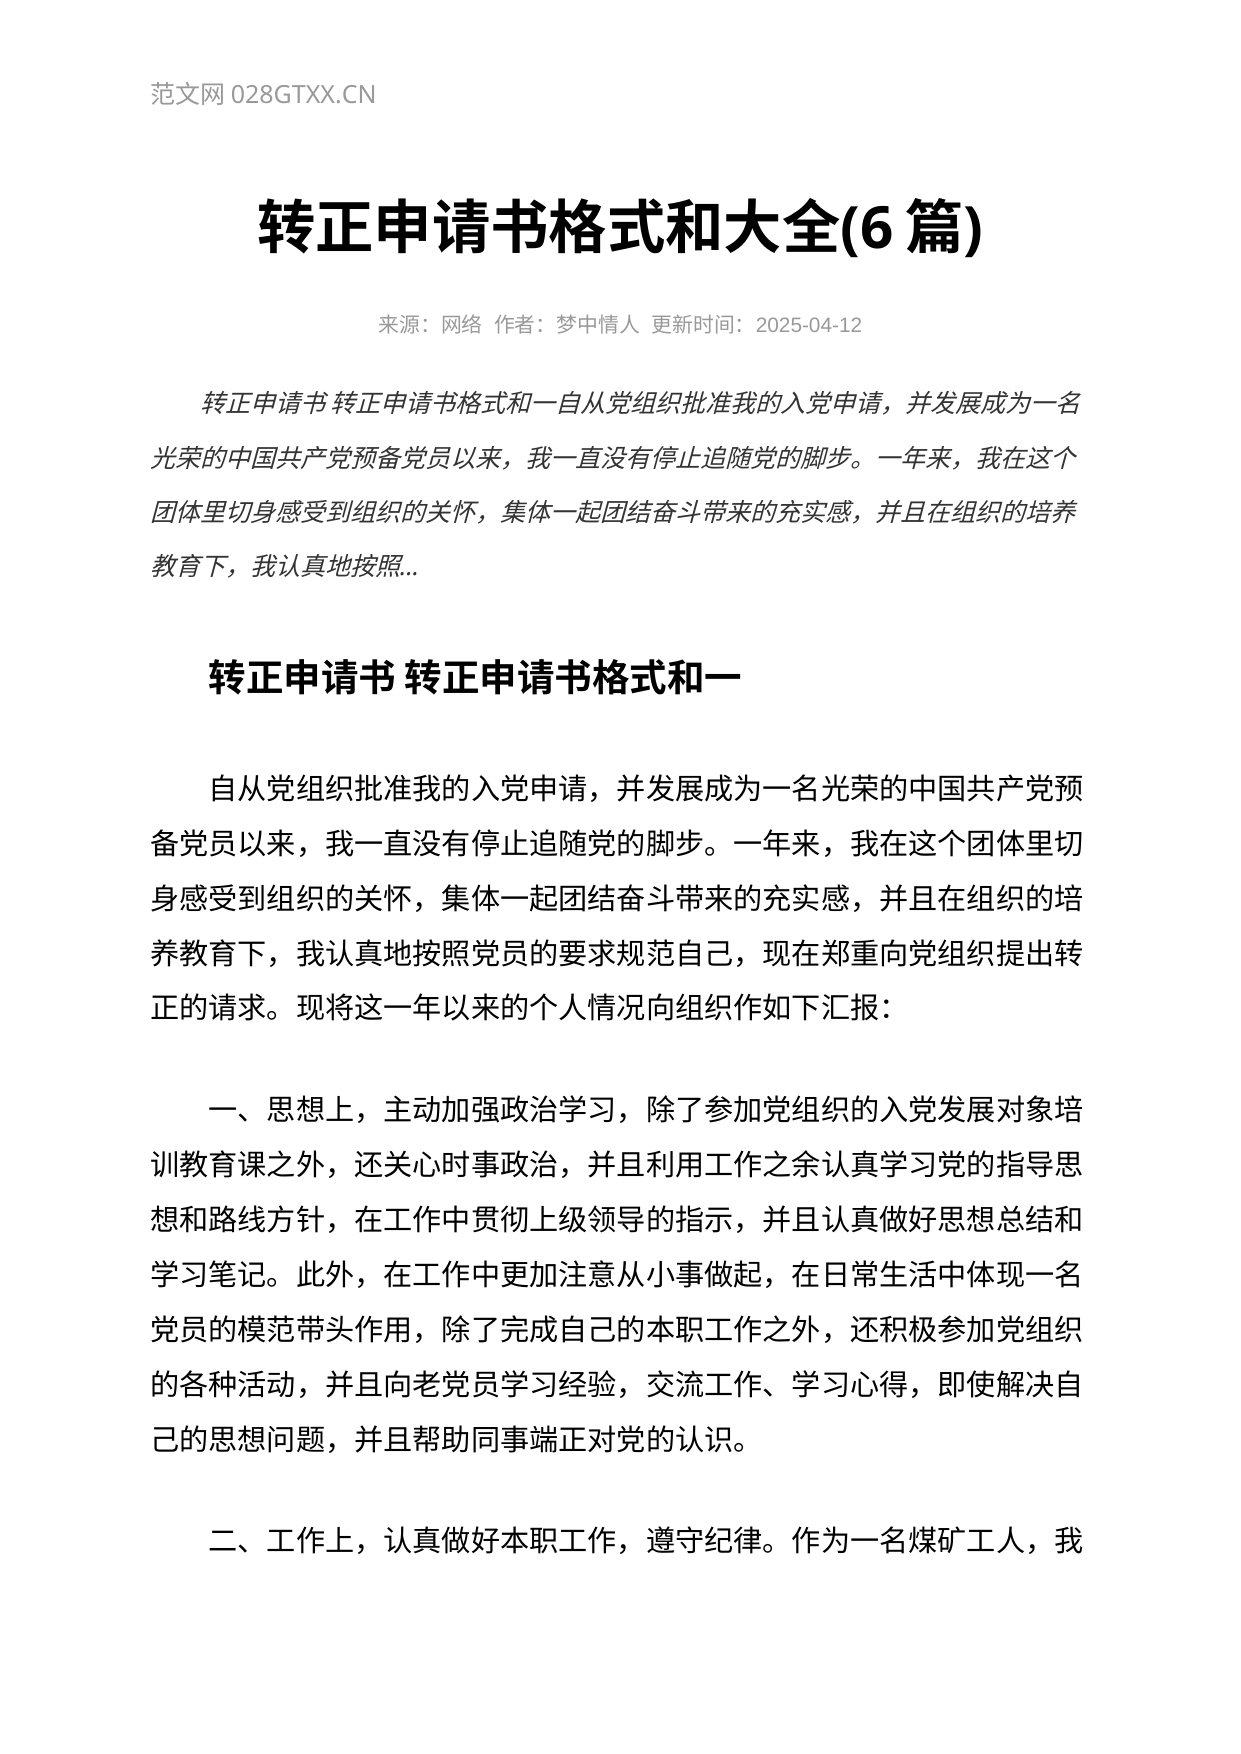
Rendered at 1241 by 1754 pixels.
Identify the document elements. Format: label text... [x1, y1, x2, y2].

text 来源：网络 作者：梦中情人 更新时间：2025-04-12 [150, 313, 1090, 337]
subtitle 转正申请书格式和大全(6篇) [150, 181, 1090, 266]
text 自从党组织批准我的入党申请，并发展成为一名光荣的中国共产党预备党员以来，我一直没有停止追随党的脚步。一年来，我在这个团体里切身感受到组织的关怀，集体一起团结奋斗带来的充实感，并且在组织的培养教育下，我认真地按照党员的要求规范自己，现在郑重向党组织提出转正的请求。现将这一年以来的个人情况向组织作如下汇报： [150, 766, 1090, 1027]
text 一、思想上，主动加强政治学习，除了参加党组织的入党发展对象培训教育课之外，还关心时事政治，并且利用工作之余认真学习党的指导思想和路线方针，在工作中贯彻上级领导的指示，并且认真做好思想总结和学习笔记。此外，在工作中更加注意从小事做起，在日常生活中体现一名党员的模范带头作用，除了完成自己的本职工作之外，还积极参加党组织的各种活动，并且向老党员学习经验，交流工作、学习心得，即使解决自己的思想问题，并且帮助同事端正对党的认识。 [150, 1087, 1090, 1458]
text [150, 1518, 1090, 1560]
text 转正申请书 转正申请书格式和一自从党组织批准我的入党申请，并发展成为一名光荣的中国共产党预备党员以来，我一直没有停止追随党的脚步。一年来，我在这个团体里切身感受到组织的关怀，集体一起团结奋斗带来的充实感，并且在组织的培养教育下，我认真地按照... [150, 384, 1090, 583]
text 转正申请书 转正申请书格式和一 [150, 648, 1090, 702]
